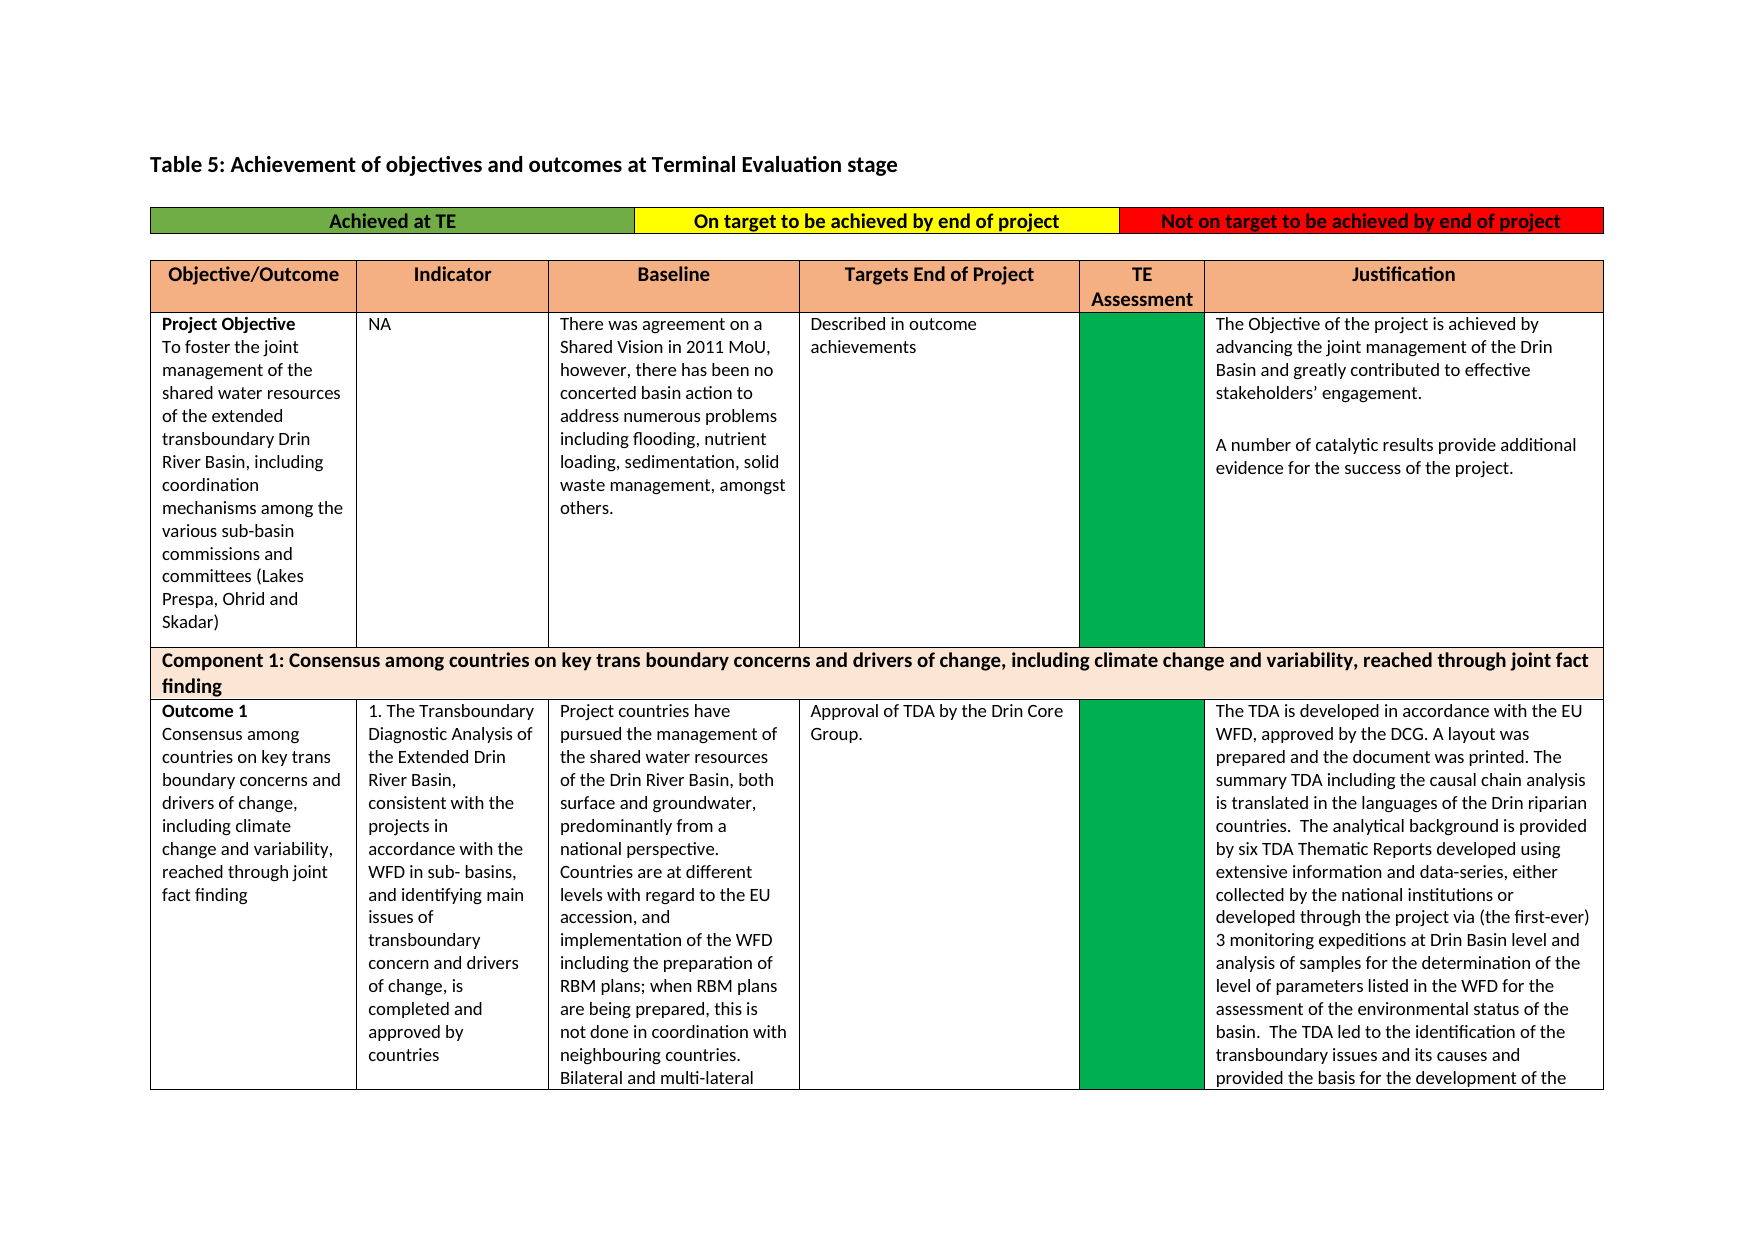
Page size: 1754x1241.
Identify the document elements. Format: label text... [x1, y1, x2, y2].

table_header Baseline [549, 261, 799, 312]
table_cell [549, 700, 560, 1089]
table_header On target to be achieved by end of project [635, 208, 1119, 233]
table_cell [1080, 313, 1204, 647]
table_cell NA [357, 313, 548, 647]
table_cell Described in outcome achievements [800, 313, 1079, 647]
table_header Justification [1205, 261, 1603, 312]
table_header Achieved at TE [151, 208, 634, 233]
table_header Indicator [357, 261, 548, 312]
table_header Not on target to be achieved by end of project [1120, 208, 1603, 233]
table_cell The Objective of the project is achieved by advancing the joint management of the Drin Basin and greatly contributed to effective stakeholders’ engagement. A number of catalytic results provide additional evidence for the success of the project. [1205, 313, 1603, 647]
table_header Objective/Outcome [151, 261, 356, 312]
table_cell [1080, 700, 1204, 1089]
table_cell There was agreement on a Shared Vision in 2011 MoU, however, there has been no concerted basin action to address numerous problems including flooding, nutrient loading, sedimentation, solid waste management, amongst others. [549, 313, 799, 647]
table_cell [357, 700, 548, 1089]
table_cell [1205, 700, 1603, 1089]
table_header Targets End of Project [800, 261, 1079, 312]
table_cell Component 1: Consensus among countries on key trans boundary concerns and drivers of change, including climate change and variability, reached through joint fact finding [151, 648, 1603, 698]
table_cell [151, 700, 356, 1089]
text Table 5: Achievement of objectives and outcomes at Terminal Evaluation stage [150, 150, 1604, 178]
table_header TE Assessment [1080, 261, 1204, 312]
table_cell Project Objective To foster the joint management of the shared water resources of the extended transboundary Drin River Basin, including coordination mechanisms among the various sub-basin commissions and committees (Lakes Prespa, Ohrid and Skadar) [151, 313, 356, 647]
table_cell Approval of TDA by the Drin Core Group. [800, 700, 1079, 1089]
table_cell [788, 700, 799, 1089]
